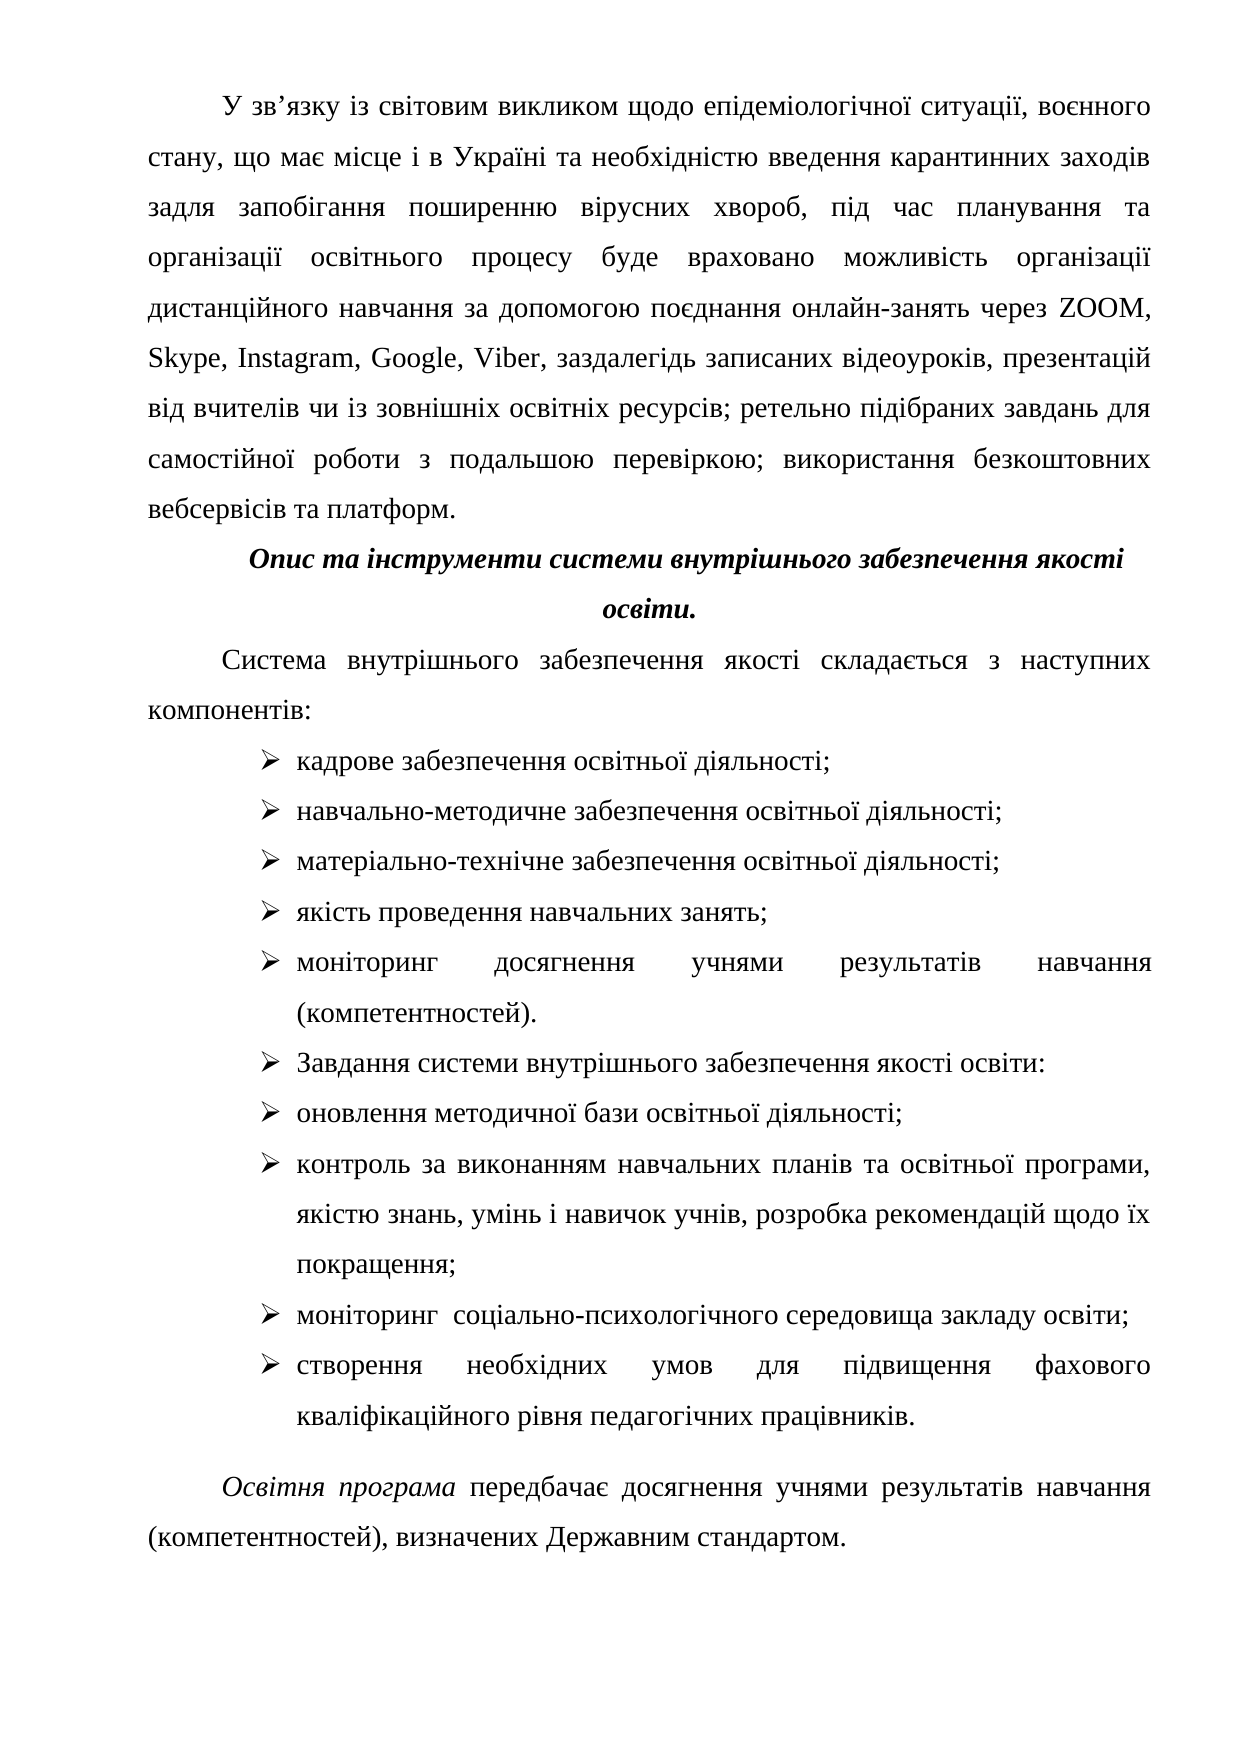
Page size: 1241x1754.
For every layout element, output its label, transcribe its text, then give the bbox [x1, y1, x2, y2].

list навчально-методичне забезпечення освітньої діяльності; [259, 793, 1152, 827]
text Система внутрішнього забезпечення якості складається з наступних компонентів: [148, 642, 1152, 726]
list оновлення методичної бази освітньої діяльності; [259, 1095, 1152, 1129]
list якість проведення навчальних занять; [259, 894, 1152, 927]
text Освітня програма передбачає досягнення учнями результатів навчання (компетентностей), визначених Державним стандартом. [148, 1469, 1152, 1553]
text Опис та інструменти системи внутрішнього забезпечення якості освіти. [148, 541, 1152, 625]
list кадрове забезпечення освітньої діяльності; [259, 743, 1152, 776]
list моніторинг соціально-психологічного середовища закладу освіти; [259, 1297, 1152, 1331]
list створення необхідних умов для підвищення фахового кваліфікаційного рівня педагогічних працівників. [259, 1347, 1152, 1431]
list моніторинг досягнення учнями результатів навчання (компетентностей). [259, 944, 1152, 1028]
list матеріально-технічне забезпечення освітньої діяльності; [259, 843, 1152, 877]
text У зв’язку із світовим викликом щодо епідеміологічної ситуації, воєнного стану, що має місце і в Україні та необхідністю введення карантинних заходів задля запобігання поширенню вірусних хвороб, під час планування та організації освітнього процесу буде враховано можливість організації дистанційного навчання за допомогою поєднання онлайн-занять через ZOOM, Skype, Instagram, Google, Viber, заздалегідь записаних відеоуроків, презентацій від вчителів чи із зовнішніх освітніх ресурсів; ретельно підібраних завдань для самостійної роботи з подальшою перевіркою; використання безкоштовних вебсервісів та платформ. [148, 88, 1152, 524]
list контроль за виконанням навчальних планів та освітньої програми, якістю знань, умінь і навичок учнів, розробка рекомендацій щодо їх покращення; [259, 1146, 1152, 1280]
list Завдання системи внутрішнього забезпечення якості освіти: [259, 1045, 1152, 1079]
